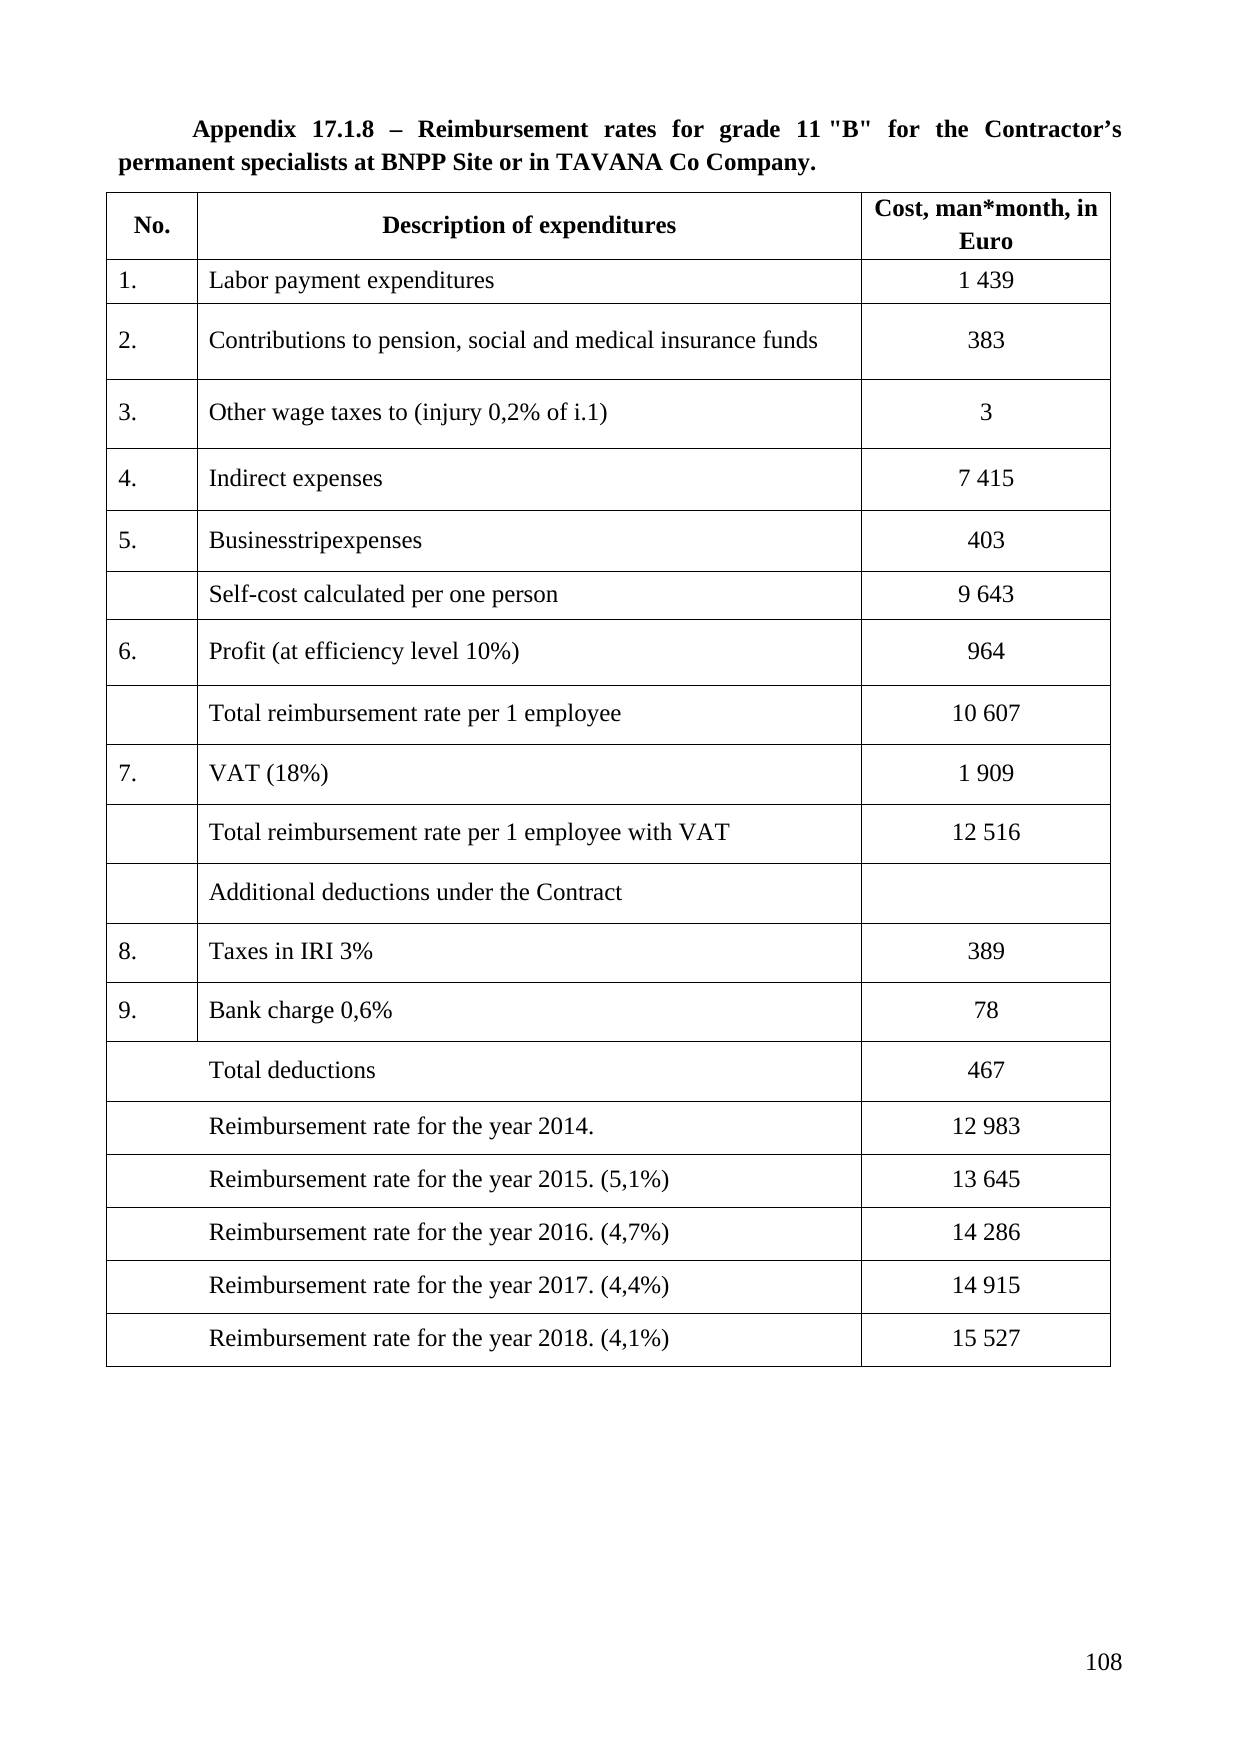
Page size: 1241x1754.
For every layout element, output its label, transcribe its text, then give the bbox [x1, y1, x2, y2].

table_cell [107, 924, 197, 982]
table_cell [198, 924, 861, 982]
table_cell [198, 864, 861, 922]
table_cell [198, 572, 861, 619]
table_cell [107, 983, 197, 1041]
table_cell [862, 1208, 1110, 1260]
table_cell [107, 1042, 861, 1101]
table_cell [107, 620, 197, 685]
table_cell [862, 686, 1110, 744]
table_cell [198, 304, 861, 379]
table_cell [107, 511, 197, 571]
text Appendix 17.1.8 – Reimbursement rates for grade 11 "B" for the Contractor’s permanent specialists at BNPP Site or in TAVANA Co Company. [118, 114, 1122, 175]
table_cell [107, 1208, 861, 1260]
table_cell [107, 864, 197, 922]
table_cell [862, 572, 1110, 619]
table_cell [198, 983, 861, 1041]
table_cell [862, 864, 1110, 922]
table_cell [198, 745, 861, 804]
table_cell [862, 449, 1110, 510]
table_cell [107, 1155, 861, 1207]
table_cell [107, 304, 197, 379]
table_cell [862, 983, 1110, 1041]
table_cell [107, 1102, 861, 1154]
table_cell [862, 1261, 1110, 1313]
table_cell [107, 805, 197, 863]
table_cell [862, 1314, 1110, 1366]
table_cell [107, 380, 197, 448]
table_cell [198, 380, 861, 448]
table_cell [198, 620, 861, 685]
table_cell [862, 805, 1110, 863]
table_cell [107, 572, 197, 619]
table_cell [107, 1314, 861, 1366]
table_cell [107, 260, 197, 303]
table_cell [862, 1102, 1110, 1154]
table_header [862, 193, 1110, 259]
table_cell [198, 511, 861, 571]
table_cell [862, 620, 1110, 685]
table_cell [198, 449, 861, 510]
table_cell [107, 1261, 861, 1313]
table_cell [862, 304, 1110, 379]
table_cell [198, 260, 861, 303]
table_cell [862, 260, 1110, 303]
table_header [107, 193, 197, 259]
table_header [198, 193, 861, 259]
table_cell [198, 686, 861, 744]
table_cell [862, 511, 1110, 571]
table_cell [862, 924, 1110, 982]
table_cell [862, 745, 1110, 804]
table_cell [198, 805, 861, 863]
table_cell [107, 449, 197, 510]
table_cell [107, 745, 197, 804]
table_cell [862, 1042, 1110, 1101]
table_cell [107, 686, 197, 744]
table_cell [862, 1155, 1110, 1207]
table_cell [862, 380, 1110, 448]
